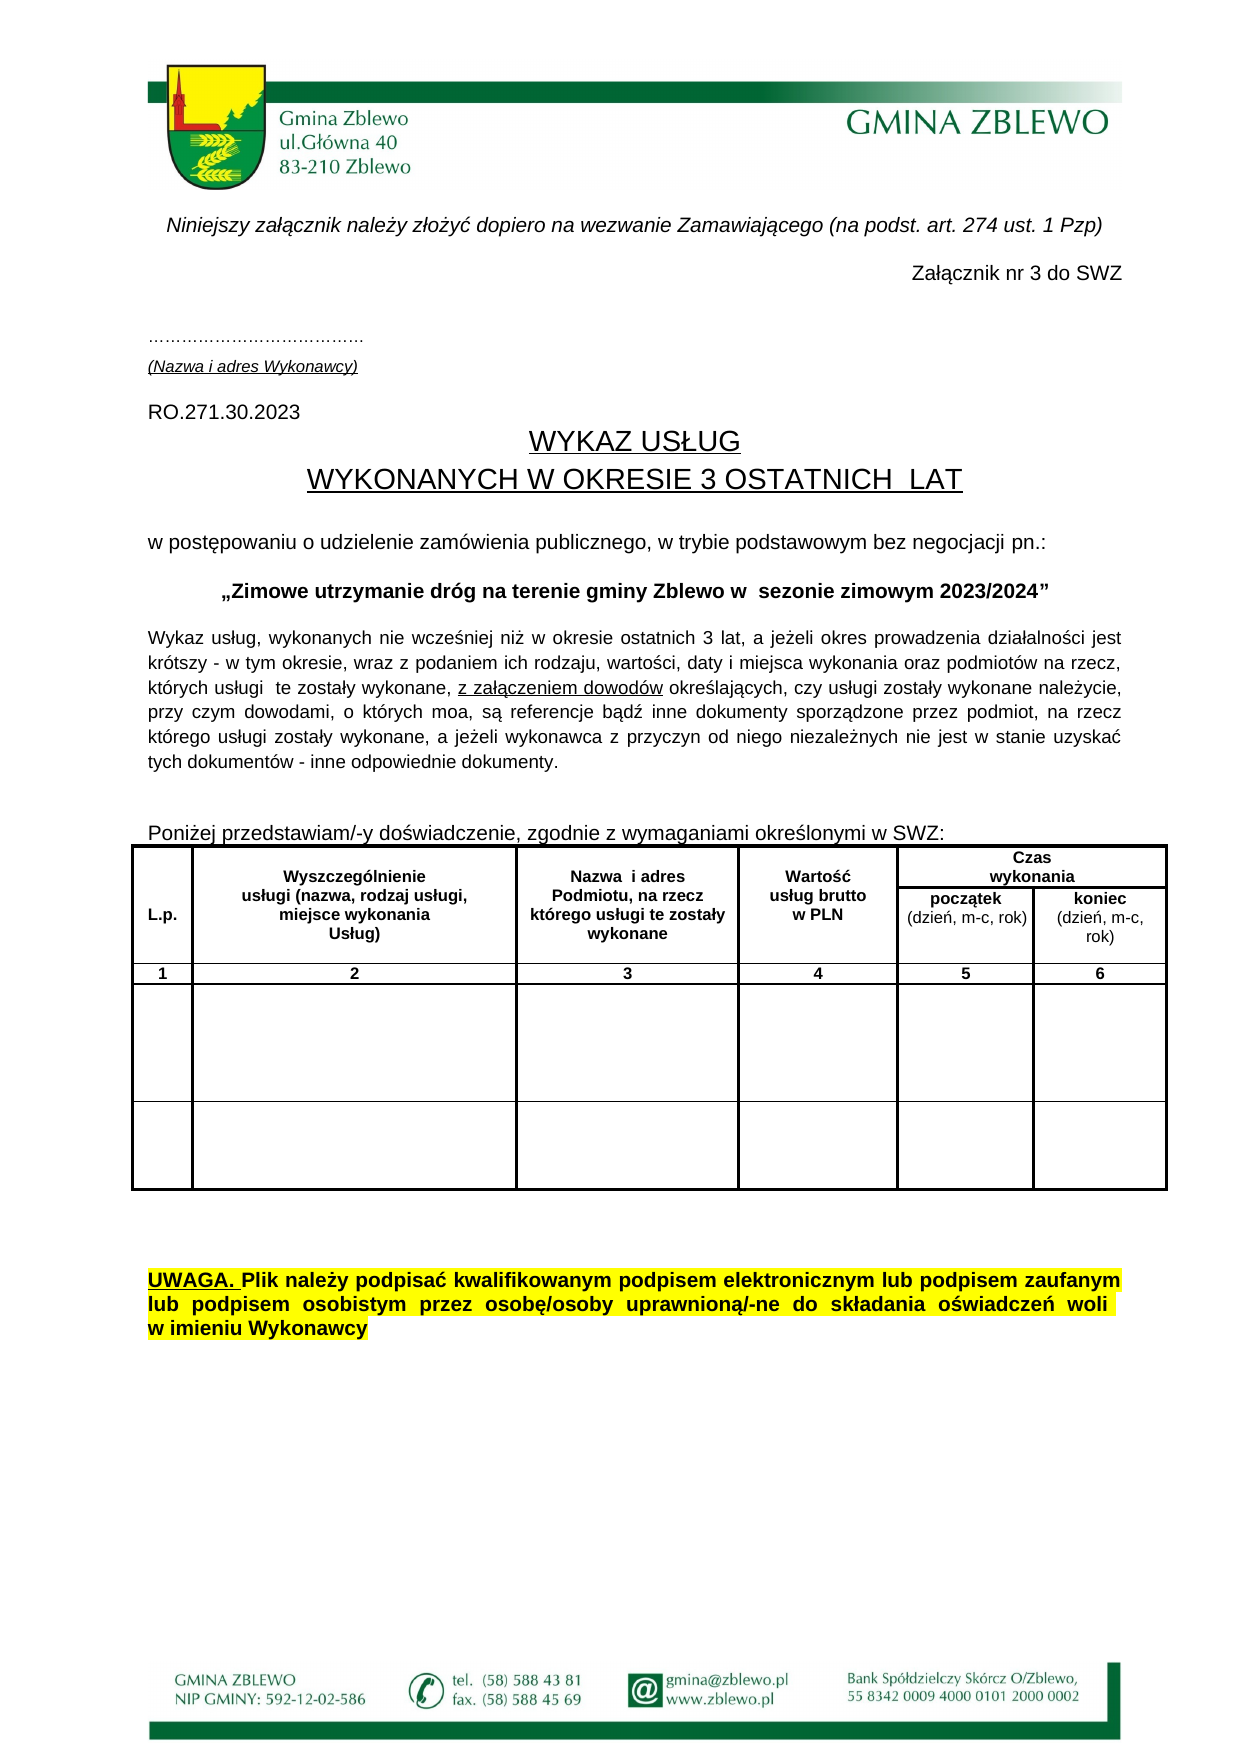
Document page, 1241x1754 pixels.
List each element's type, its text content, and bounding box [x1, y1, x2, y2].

table_cell 3 [518, 964, 737, 983]
table_cell [1035, 985, 1165, 1101]
text Niniejszy załącznik należy złożyć dopiero na wezwanie Zamawiającego (na podst. art. 274 ust. 1 Pzp) [148, 213, 1122, 237]
table_cell początek (dzień, m-c, rok) [899, 889, 1032, 962]
table_cell [899, 1102, 1032, 1188]
text RO.271.30.2023 [148, 400, 1122, 424]
table_header Nazwa i adres Podmiotu, na rzecz którego usługi te zostały wykonane [518, 848, 737, 962]
text Załącznik nr 3 do SWZ [148, 261, 1122, 285]
table_cell [899, 985, 1032, 1101]
text „Zimowe utrzymanie dróg na terenie gminy Zblewo w sezonie zimowym 2023/2024” [148, 578, 1122, 602]
table_cell [134, 985, 191, 1101]
table_cell [194, 985, 515, 1101]
text w postępowaniu o udzielenie zamówienia publicznego, w trybie podstawowym bez negocjacji pn.: [148, 529, 1122, 553]
table_cell [740, 1102, 896, 1188]
text ………………………………… [148, 326, 1122, 346]
text Poniżej przedstawiam/-y doświadczenie, zgodnie z wymaganiami określonymi w SWZ: [148, 820, 1122, 844]
table_cell [1035, 1102, 1165, 1188]
text WYKAZ USŁUG [148, 424, 1122, 457]
text Wykaz usług, wykonanych nie wcześniej niż w okresie ostatnich 3 lat, a jeżeli okres prowadzenia działalności jest krótszy - w tym okresie, wraz z podaniem ich rodzaju, wartości, daty i miejsca wykonania oraz podmiotów na rzecz, których usługi te zostały wykonane, z załączeniem dowodów określających, czy usługi zostały wykonane należycie, przy czym dowodami, o których moa, są referencje bądź inne dokumenty sporządzone przez podmiot, na rzecz którego usługi zostały wykonane, a jeżeli wykonawca z przyczyn od niego niezależnych nie jest w stanie uzyskać tych dokumentów - inne odpowiednie dokumenty. [148, 627, 1122, 772]
table_cell [194, 1102, 515, 1188]
table_cell [518, 1102, 737, 1188]
table_cell 1 [134, 964, 191, 983]
table_cell [134, 1102, 191, 1188]
table_header L.p. [134, 848, 191, 962]
table_cell koniec (dzień, m-c, rok) [1035, 889, 1165, 962]
picture [147, 1661, 1123, 1743]
text (Nazwa i adres Wykonawcy) [148, 357, 1122, 376]
table_cell 5 [899, 964, 1032, 983]
table_cell 4 [740, 964, 896, 983]
table_cell 6 [1035, 964, 1165, 983]
picture [147, 59, 1123, 190]
text WYKONANYCH W OKRESIE 3 OSTATNICH LAT [148, 462, 1122, 496]
table_header Wartość usług brutto w PLN [740, 848, 896, 962]
table_header Czas wykonania [899, 848, 1165, 886]
table_cell [740, 985, 896, 1101]
text UWAGA. Plik należy podpisać kwalifikowanym podpisem elektronicznym lub podpisem zaufanym lub podpisem osobistym przez osobę/osoby uprawnioną/-ne do składania oświadczeń woli w imieniu Wykonawcy [368, 1292, 1122, 1340]
table_cell 2 [194, 964, 515, 983]
table_header Wyszczególnienie usługi (nazwa, rodzaj usługi, miejsce wykonania Usług) [194, 848, 515, 962]
table_cell [518, 985, 737, 1101]
